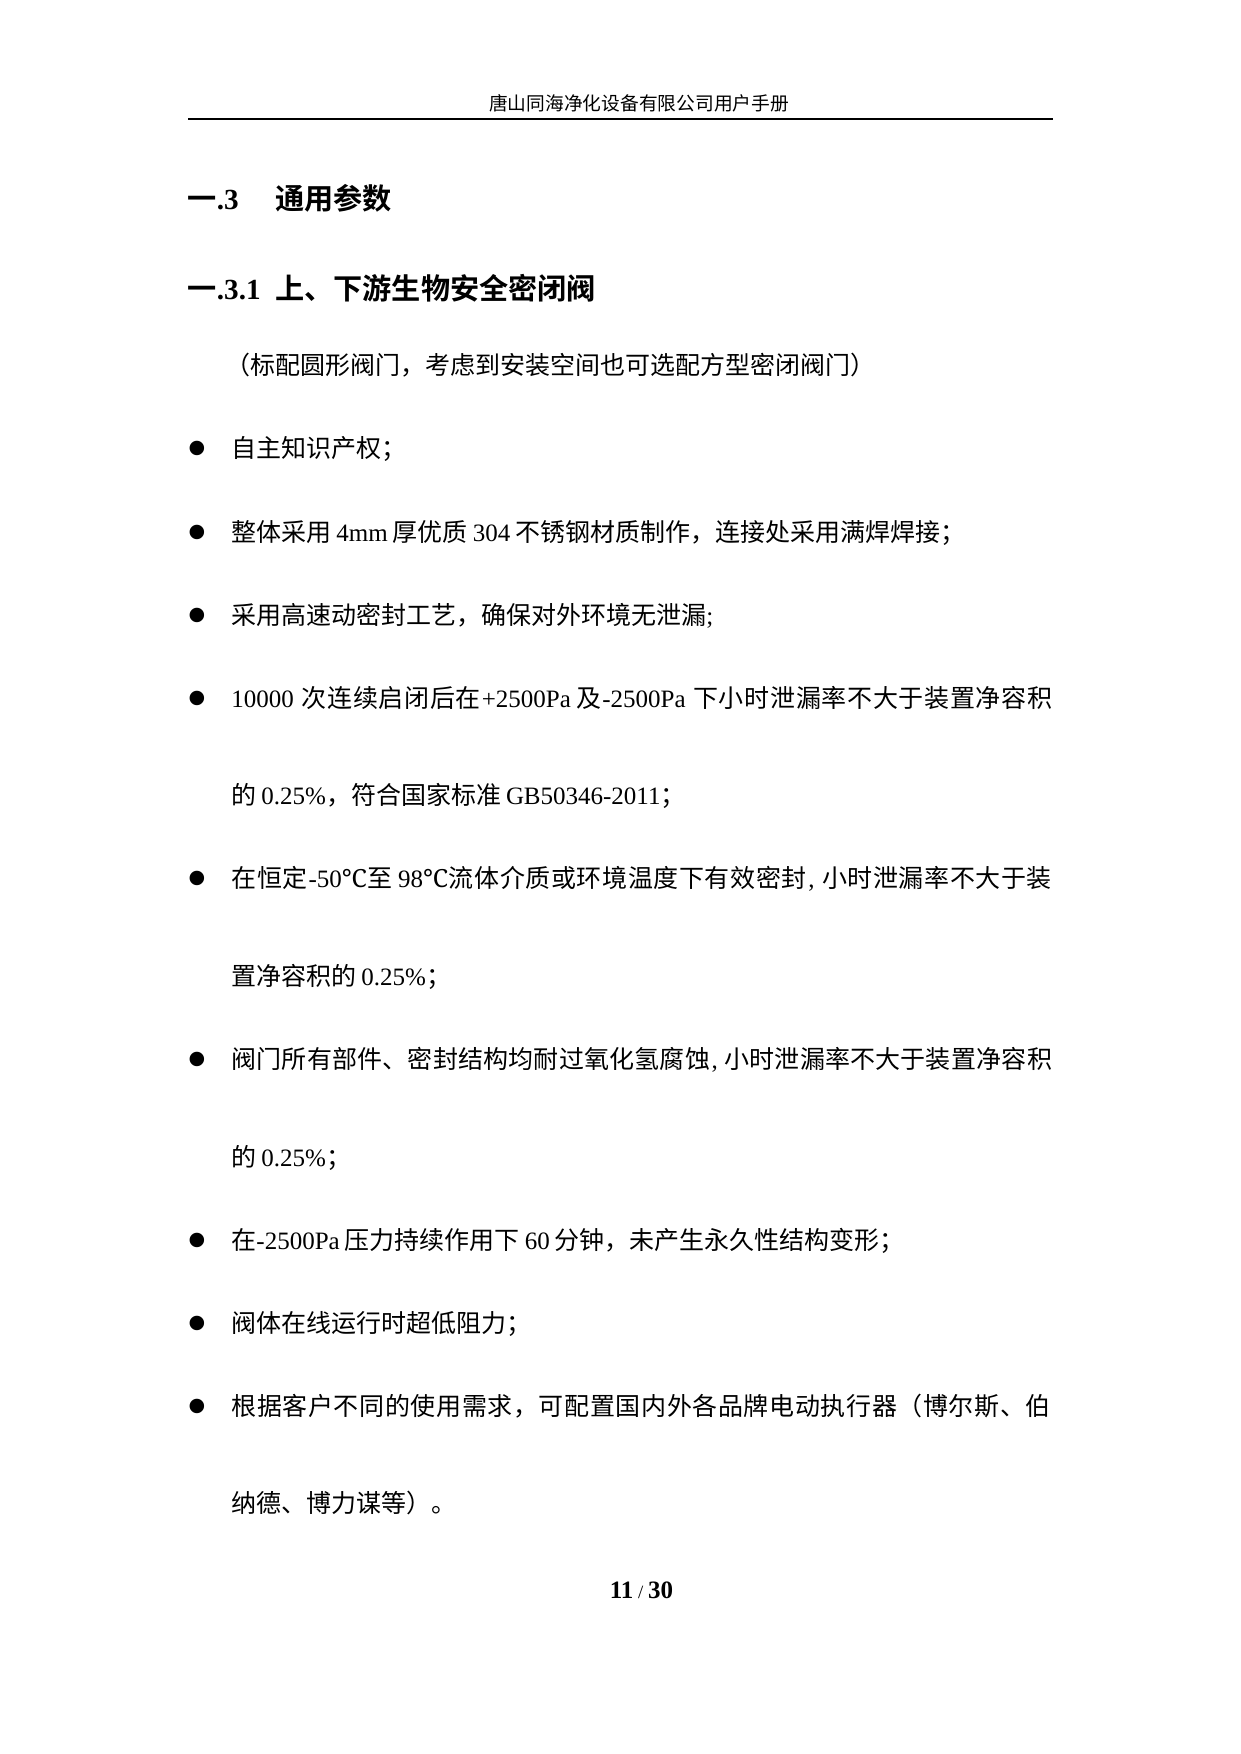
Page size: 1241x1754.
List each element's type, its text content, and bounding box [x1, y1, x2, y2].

list 在-2500Pa压力持续作用下60分钟，未产生永久性结构变形； [187, 1206, 1053, 1271]
list 阀体在线运行时超低阻力； [187, 1289, 1053, 1354]
list 自主知识产权； [187, 414, 1053, 479]
list 在恒定-50℃至98℃流体介质或环境温度下有效密封, 小时泄漏率不大于装置净容积的0.25%； [187, 844, 1053, 1007]
list 整体采用4mm厚优质304不锈钢材质制作，连接处采用满焊焊接； [187, 498, 1053, 563]
subtitle 通用参数 [187, 164, 1053, 229]
subtitle 上、下游生物安全密闭阀 [187, 254, 1053, 319]
list 10000 次连续启闭后在+2500Pa及-2500Pa 下小时泄漏率不大于装置净容积的0.25%，符合国家标准GB50346-2011； [187, 664, 1053, 826]
list 根据客户不同的使用需求，可配置国内外各品牌电动执行器（博尔斯、伯纳德、博力谋等）。 [187, 1372, 1053, 1534]
list 阀门所有部件、密封结构均耐过氧化氢腐蚀, 小时泄漏率不大于装置净容积的0.25%； [187, 1025, 1053, 1188]
text （标配圆形阀门，考虑到安装空间也可选配方型密闭阀门） [187, 331, 1053, 396]
list 采用高速动密封工艺，确保对外环境无泄漏; [187, 581, 1053, 646]
